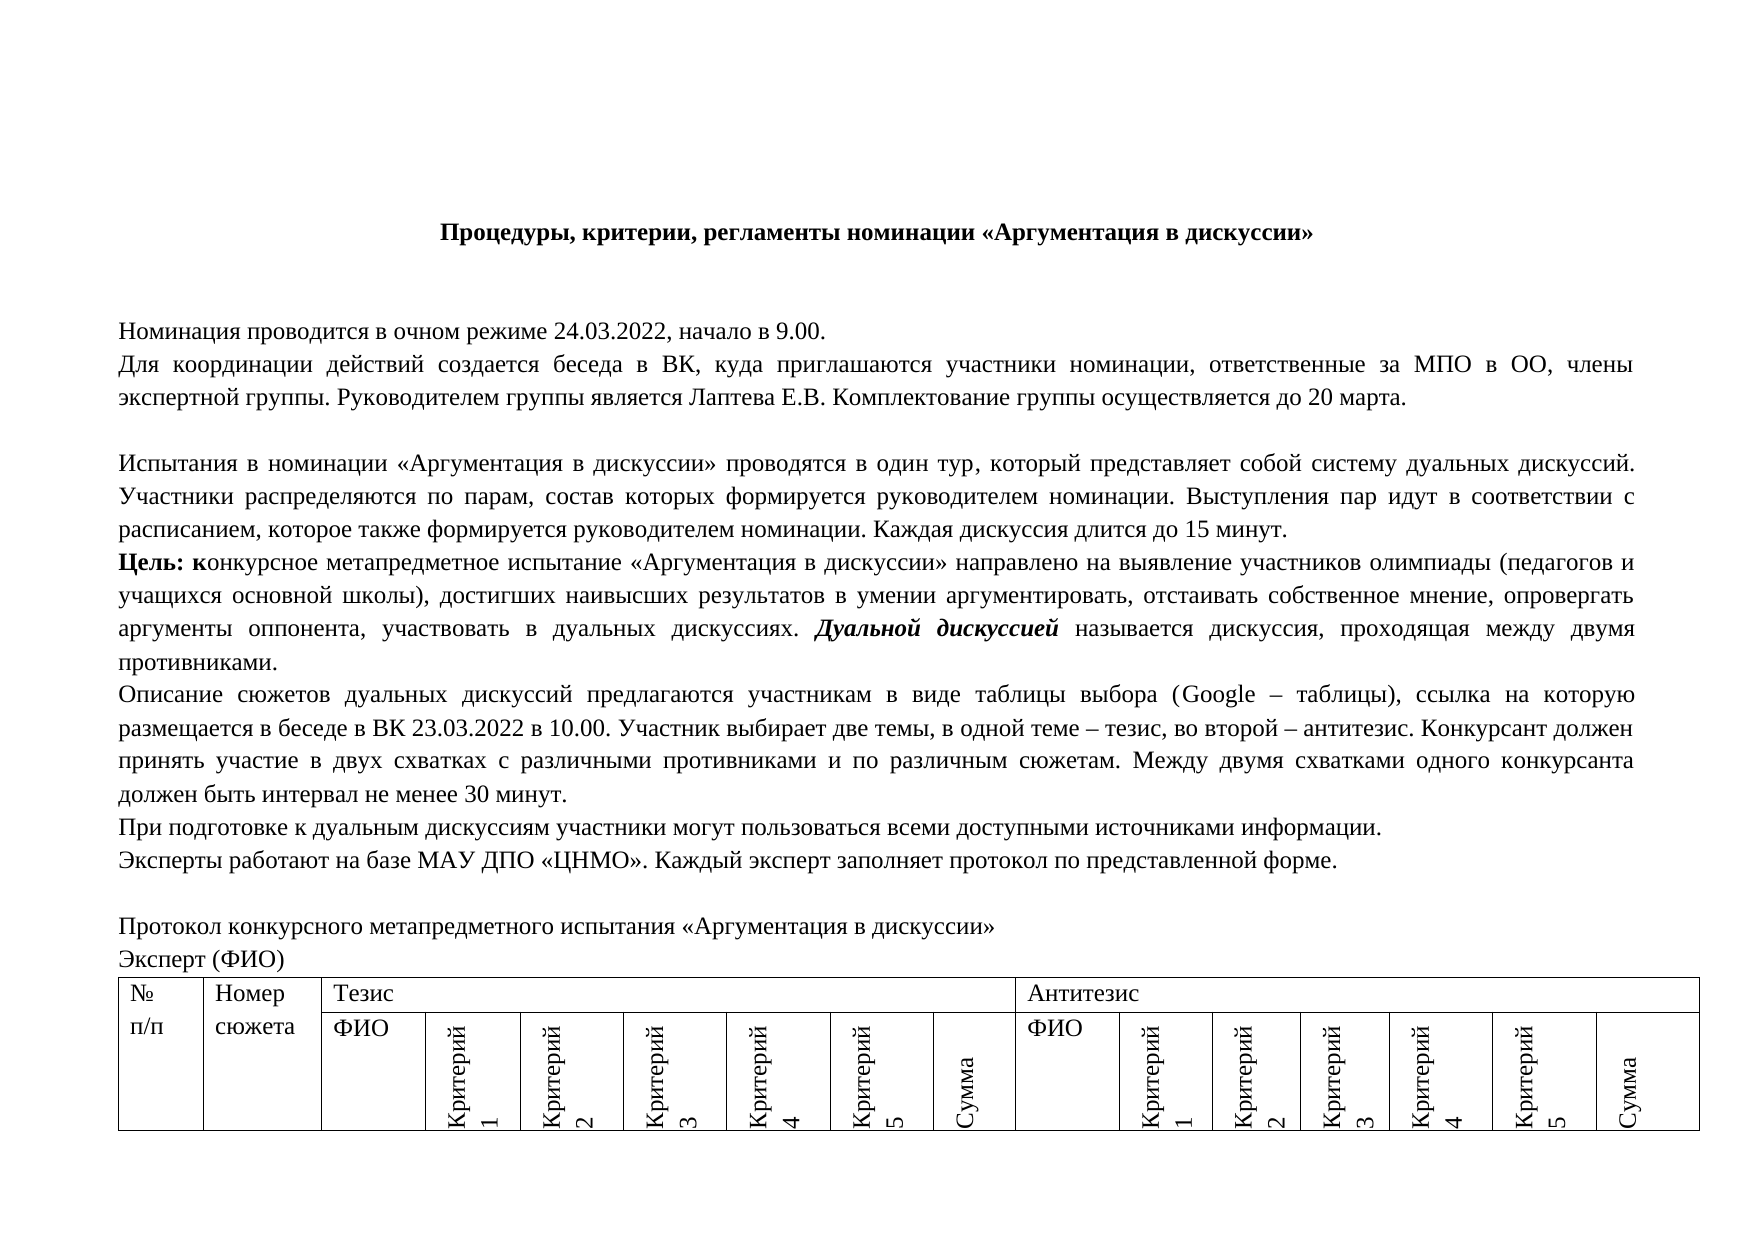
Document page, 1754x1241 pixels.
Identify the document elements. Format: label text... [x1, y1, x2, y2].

table_cell ФИО [322, 1013, 425, 1130]
table_header Антитезис [1016, 978, 1699, 1012]
text Испытания в номинации «Аргументация в дискуссии» проводятся в один тур, который представляет собой систему дуальных дискуссий. Участники распределяются по парам, состав которых формируется руководителем номинации. Выступления пар идут в соответствии с расписанием, которое также формируется руководителем номинации. Каждая дискуссия длится до 15 минут. [118, 448, 1636, 543]
table_cell Критерий 1 [426, 1013, 520, 1130]
text Для координации действий создается беседа в ВК, куда приглашаются участники номинации, ответственные за МПО в ОО, члены экспертной группы. Руководителем группы является Лаптева Е.В. Комплектование группы осуществляется до 20 марта. [118, 349, 1636, 411]
table_header Номер сюжета [204, 978, 321, 1130]
table_cell Сумма [934, 1013, 1015, 1130]
table_cell Критерий 2 [521, 1013, 623, 1130]
table_cell Критерий 5 [1493, 1013, 1596, 1130]
table_cell Критерий 2 [1213, 1013, 1300, 1130]
table_header № п/п [119, 978, 203, 1130]
table_cell ФИО [1016, 1013, 1119, 1130]
text Процедуры, критерии, регламенты номинации «Аргументация в дискуссии» [118, 217, 1636, 246]
text Протокол конкурсного метапредметного испытания «Аргументация в дискуссии» [118, 911, 1636, 939]
table_cell Критерий 3 [624, 1013, 726, 1130]
table_cell Критерий 5 [831, 1013, 933, 1130]
table_cell Критерий 1 [1120, 1013, 1212, 1130]
text Описание сюжетов дуальных дискуссий предлагаются участникам в виде таблицы выбора (Googlе – таблицы), ссылка на которую размещается в беседе в ВК 23.03.2022 в 10.00. Участник выбирает две темы, в одной теме – тезис, во второй – антитезис. Конкурсант должен принять участие в двух схватках с различными противниками и по различным сюжетам. Между двумя схватками одного конкурсанта должен быть интервал не менее 30 минут. [118, 679, 1636, 807]
table_header Тезис [322, 978, 1015, 1012]
text При подготовке к дуальным дискуссиям участники могут пользоваться всеми доступными источниками информации. [118, 812, 1636, 840]
table_cell Критерий 4 [1390, 1013, 1492, 1130]
text Номинация проводится в очном режиме 24.03.2022, начало в 9.00. [118, 316, 1636, 345]
text Цель: конкурсное метапредметное испытание «Аргументация в дискуссии» направлено на выявление участников олимпиады (педагогов и учащихся основной школы), достигших наивысших результатов в умении аргументировать, отстаивать собственное мнение, опровергать аргументы оппонента, участвовать в дуальных дискуссиях. Дуальной дискуссией называется дискуссия, проходящая между двумя противниками. [118, 547, 1636, 675]
text Эксперт (ФИО) [118, 944, 1636, 972]
table_cell Критерий 4 [727, 1013, 830, 1130]
table_cell Критерий 3 [1301, 1013, 1389, 1130]
text Эксперты работают на базе МАУ ДПО «ЦНМО». Каждый эксперт заполняет протокол по представленной форме. [118, 845, 1636, 873]
table_cell Сумма [1597, 1013, 1699, 1130]
